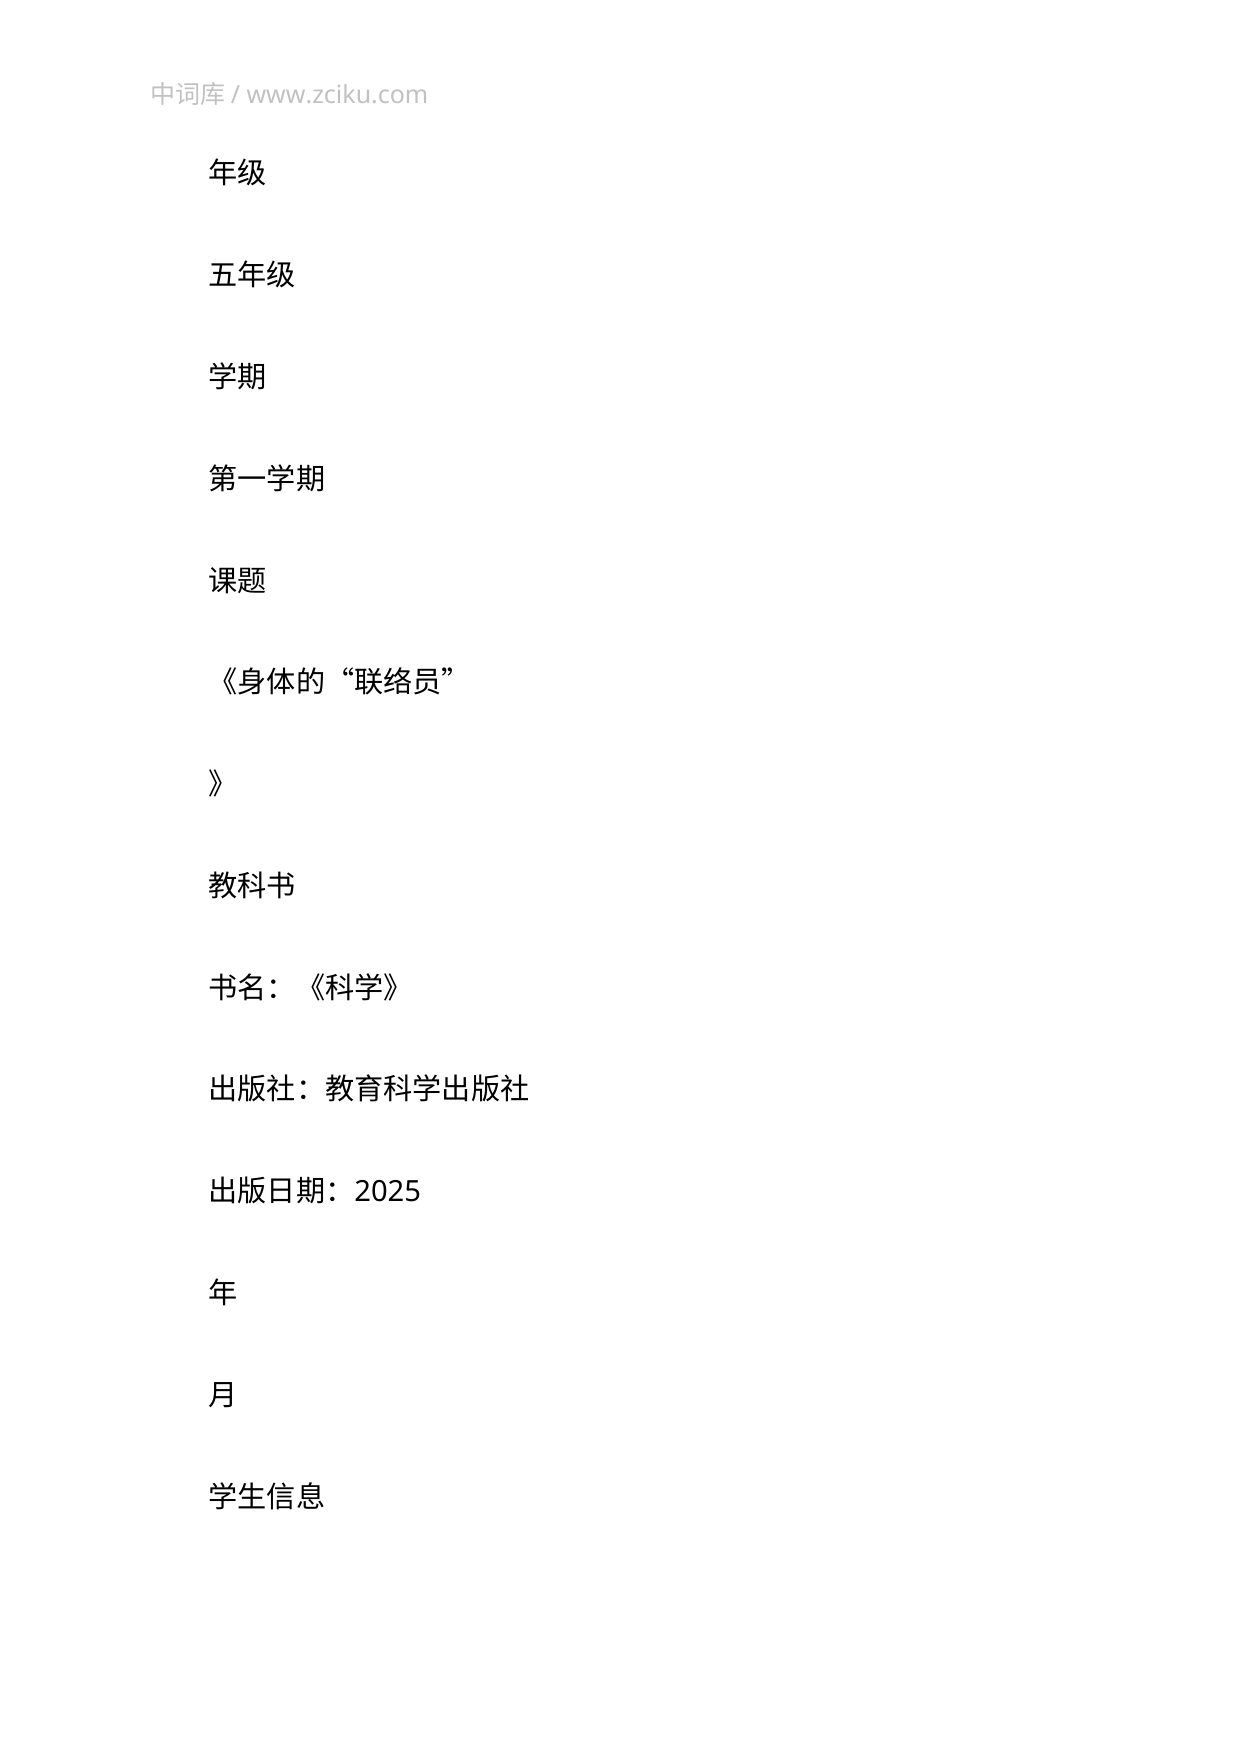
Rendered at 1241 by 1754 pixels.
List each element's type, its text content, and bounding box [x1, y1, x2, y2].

text 课题 [150, 557, 1090, 599]
text 月 [150, 1371, 1090, 1414]
text 第一学期 [150, 455, 1090, 498]
text 学期 [150, 353, 1090, 396]
text 出版日期：2025 [150, 1168, 1090, 1210]
text 书名：《科学》 [150, 964, 1090, 1006]
text 出版社：教育科学出版社 [150, 1066, 1090, 1108]
text 《身体的“联络员” [150, 659, 1090, 701]
text 》 [150, 761, 1090, 803]
text 五年级 [150, 252, 1090, 294]
text 年 [150, 1270, 1090, 1312]
text 年级 [150, 150, 1090, 192]
text 学生信息 [150, 1473, 1090, 1516]
text 教科书 [150, 862, 1090, 905]
